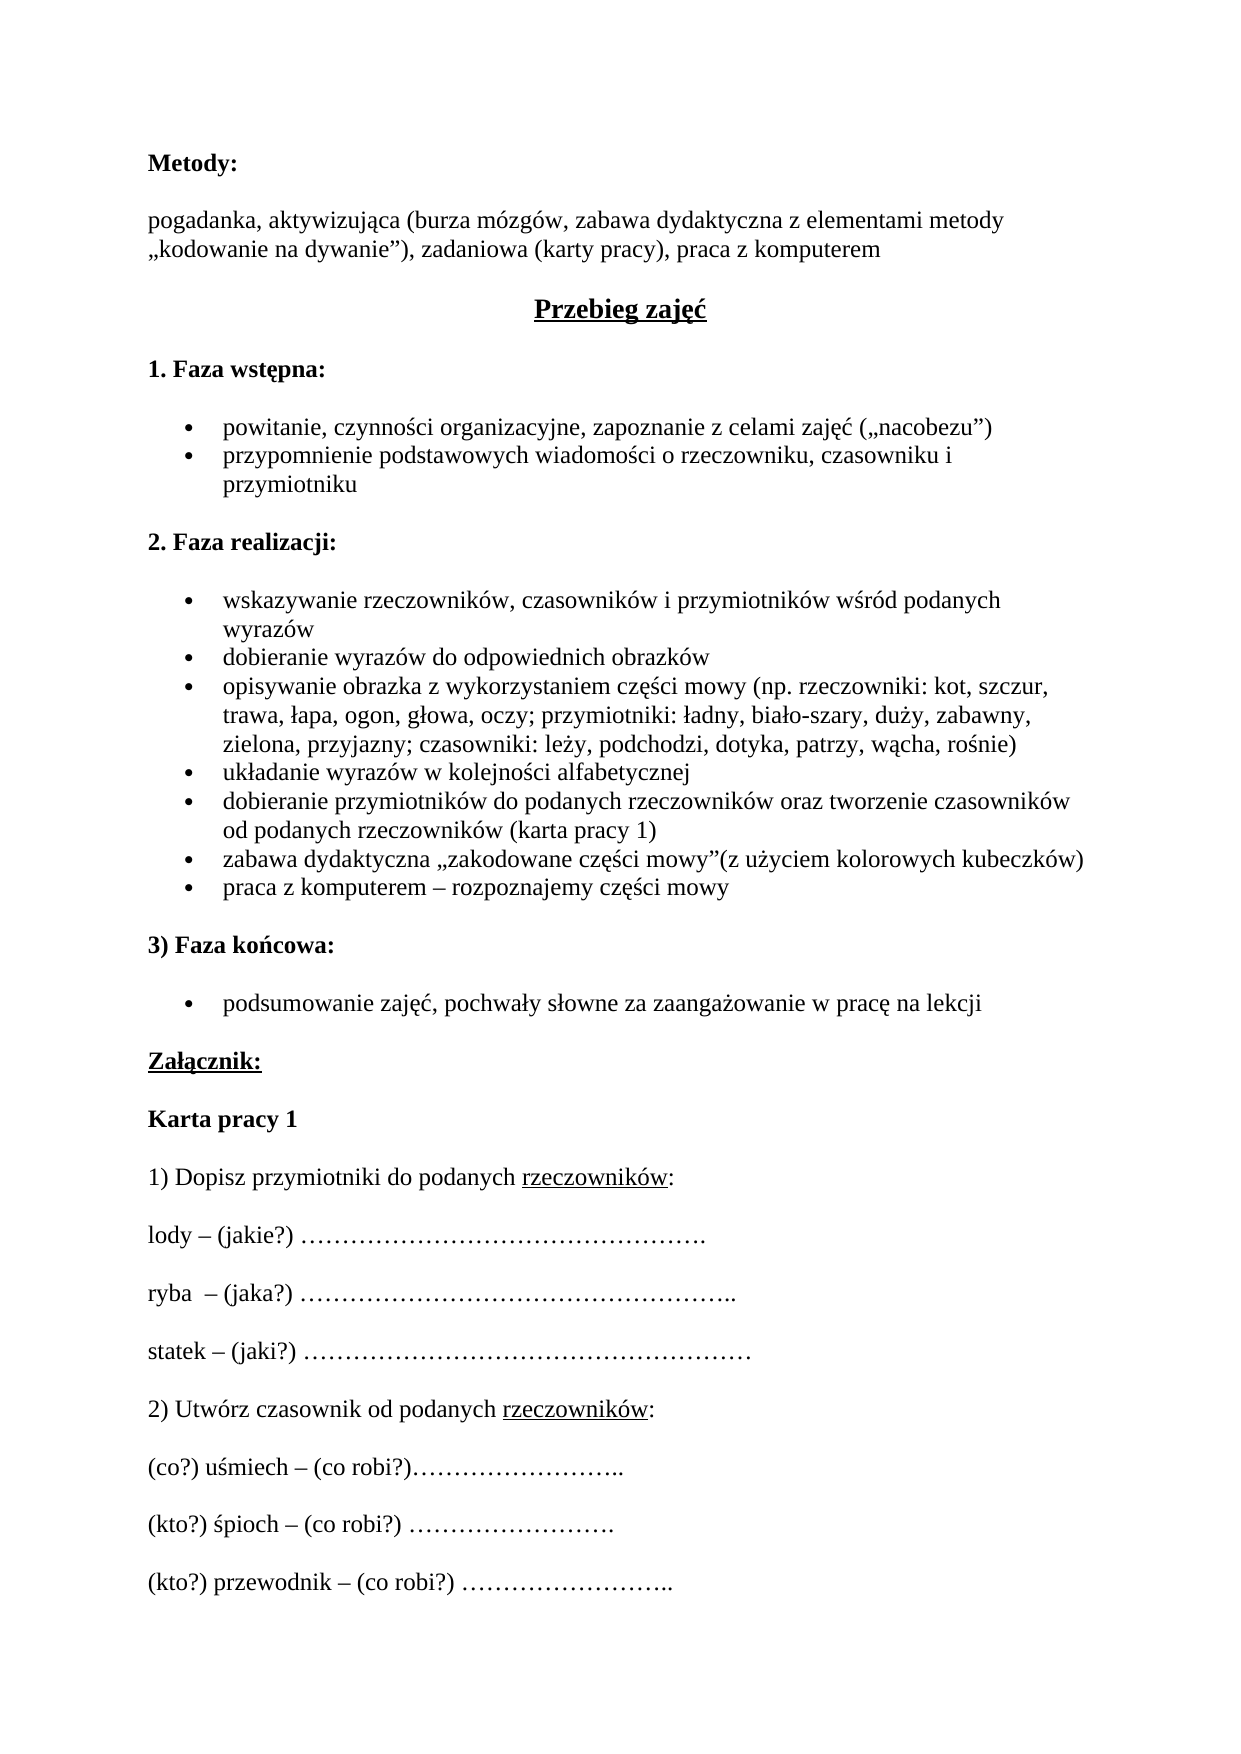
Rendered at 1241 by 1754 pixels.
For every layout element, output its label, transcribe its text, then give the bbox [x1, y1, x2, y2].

text (kto?) przewodnik – (co robi?) …………………….. [148, 1567, 1093, 1596]
text Metody: [148, 148, 1093, 176]
text Załącznik: [148, 1046, 1093, 1075]
list podsumowanie zajęć, pochwały słowne za zaangażowanie w pracę na lekcji [185, 988, 1093, 1017]
list praca z komputerem – rozpoznajemy części mowy [185, 872, 1093, 901]
text lody – (jakie?) …………………………………………. [148, 1220, 1093, 1249]
text (kto?) śpioch – (co robi?) ……………………. [148, 1509, 1093, 1538]
text ryba – (jaka?) …………………………………………….. [148, 1278, 1093, 1307]
list zabawa dydaktyczna „zakodowane części mowy”(z użyciem kolorowych kubeczków) [185, 844, 1093, 872]
text pogadanka, aktywizująca (burza mózgów, zabawa dydaktyczna z elementami metody „kodowanie na dywanie”), zadaniowa (karty pracy), praca z komputerem [148, 206, 1093, 263]
text 3) Faza końcowa: [148, 930, 1093, 959]
text 2) Utwórz czasownik od podanych rzeczowników: [148, 1394, 1093, 1422]
text 1. Faza wstępna: [148, 354, 1093, 382]
text 1) Dopisz przymiotniki do podanych rzeczowników: [148, 1162, 1093, 1191]
list powitanie, czynności organizacyjne, zapoznanie z celami zajęć („nacobezu”) [185, 412, 1093, 440]
list przypomnienie podstawowych wiadomości o rzeczowniku, czasowniku i przymiotniku [185, 440, 1093, 498]
text 2. Faza realizacji: [148, 527, 1093, 556]
list dobieranie wyrazów do odpowiednich obrazków [185, 642, 1093, 671]
text Karta pracy 1 [148, 1104, 1093, 1133]
text statek – (jaki?) ……………………………………………… [148, 1336, 1093, 1364]
list układanie wyrazów w kolejności alfabetycznej [185, 757, 1093, 786]
list dobieranie przymiotników do podanych rzeczowników oraz tworzenie czasowników od podanych rzeczowników (karta pracy 1) [185, 786, 1093, 844]
text Przebieg zajęć [148, 292, 1093, 324]
list opisywanie obrazka z wykorzystaniem części mowy (np. rzeczowniki: kot, szczur, trawa, łapa, ogon, głowa, oczy; przymiotniki: ładny, biało-szary, duży, zabawny, zielona, przyjazny; czasowniki: leży, podchodzi, dotyka, patrzy, wącha, rośnie) [185, 671, 1093, 757]
text (co?) uśmiech – (co robi?)…………………….. [148, 1452, 1093, 1480]
list wskazywanie rzeczowników, czasowników i przymiotników wśród podanych wyrazów [185, 585, 1093, 642]
